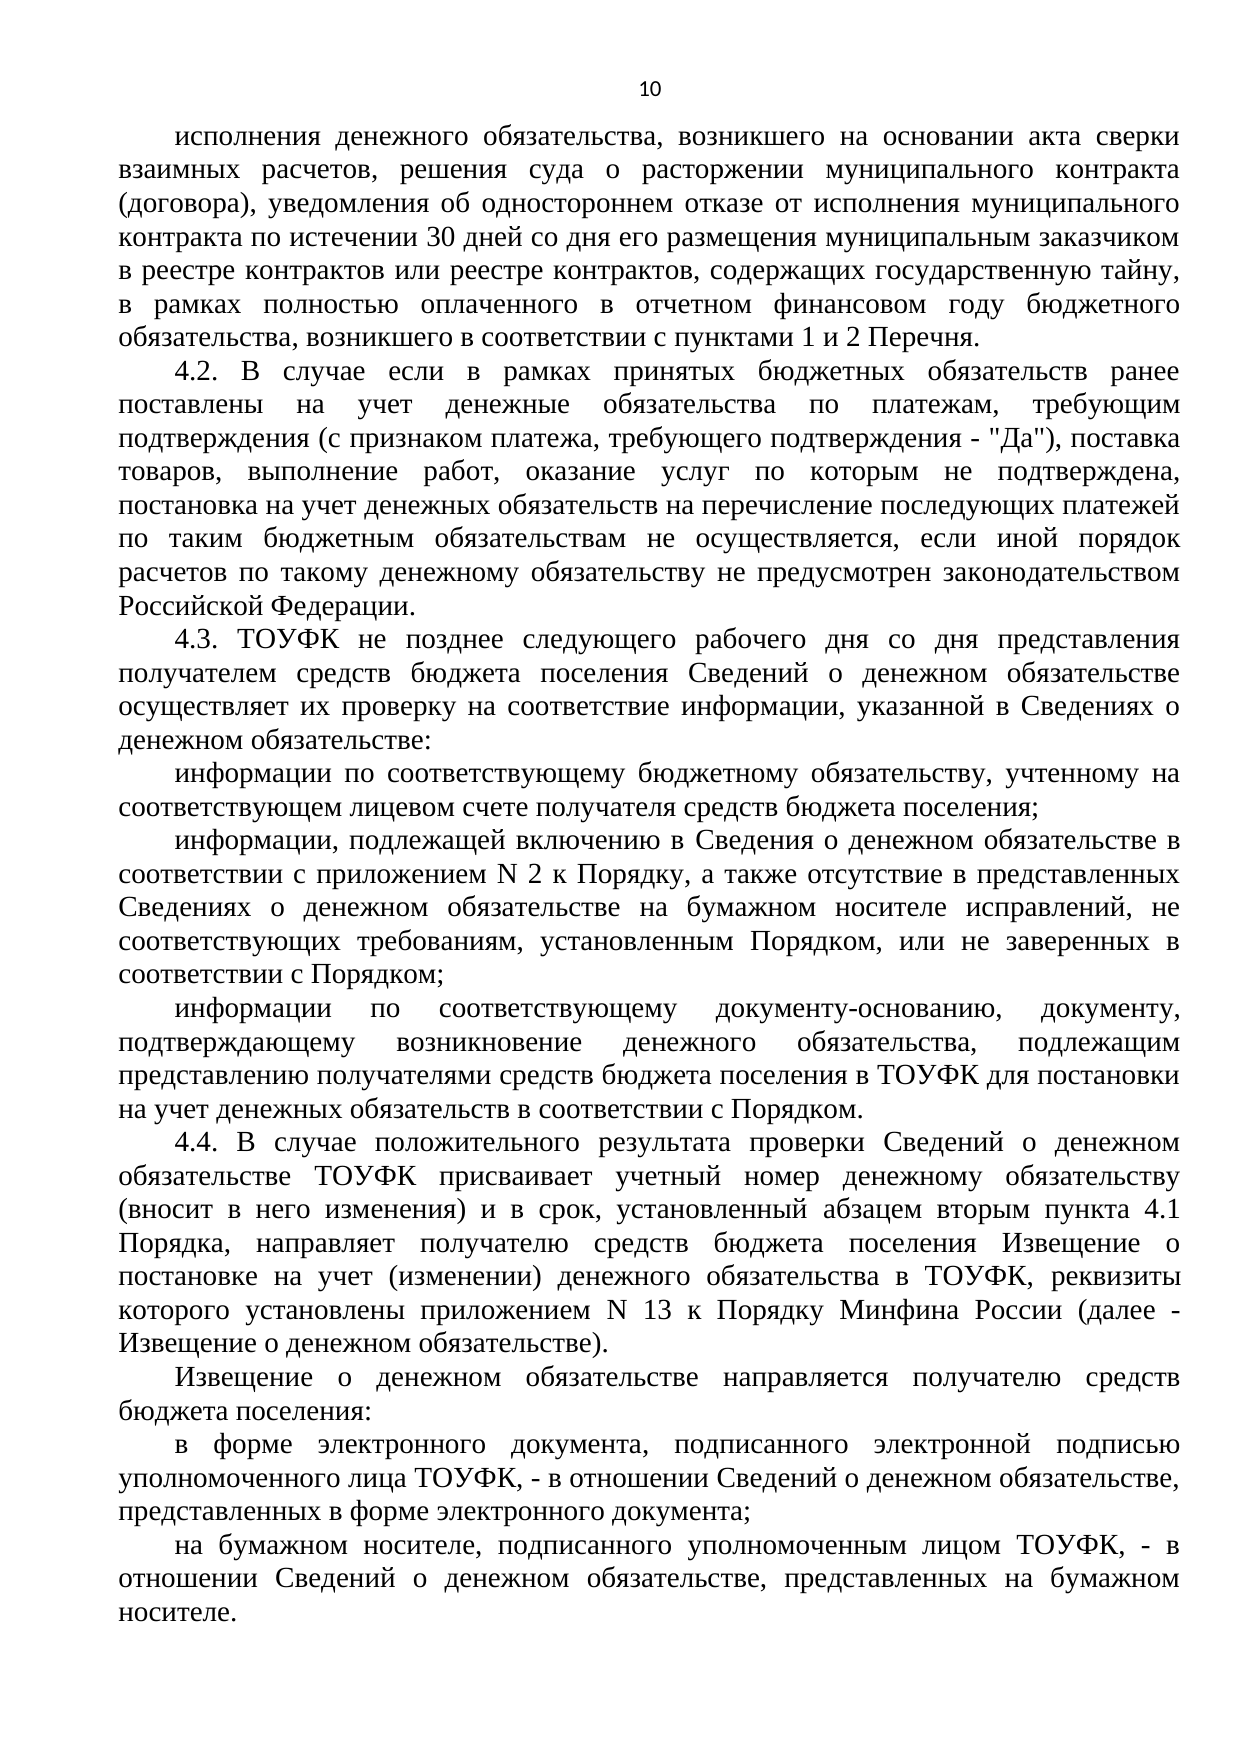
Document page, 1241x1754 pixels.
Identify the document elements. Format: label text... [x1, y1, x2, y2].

text 4.4. В случае положительного результата проверки Сведений о денежном обязательстве ТОУФК присваивает учетный номер денежному обязательству (вносит в него изменения) и в срок, установленный абзацем вторым пункта 4.1 Порядка, направляет получателю средств бюджета поселения Извещение о постановке на учет (изменении) денежного обязательства в ТОУФК, реквизиты которого установлены приложением N 13 к Порядку Минфина России (далее - Извещение о денежном обязательстве). [118, 1124, 1181, 1359]
text информации по соответствующему документу-основанию, документу, подтверждающему возникновение денежного обязательства, подлежащим представлению получателями средств бюджета поселения в ТОУФК для постановки на учет денежных обязательств в соответствии с Порядком. [118, 990, 1181, 1124]
text Извещение о денежном обязательстве направляется получателю средств бюджета поселения: [118, 1359, 1181, 1426]
text 4.3. ТОУФК не позднее следующего рабочего дня со дня представления получателем средств бюджета поселения Сведений о денежном обязательстве осуществляет их проверку на соответствие информации, указанной в Сведениях о денежном обязательстве: [118, 621, 1181, 755]
text в форме электронного документа, подписанного электронной подписью уполномоченного лица ТОУФК, - в отношении Сведений о денежном обязательстве, представленных в форме электронного документа; [118, 1426, 1181, 1527]
text на бумажном носителе, подписанного уполномоченным лицом ТОУФК, - в отношении Сведений о денежном обязательстве, представленных на бумажном носителе. [118, 1527, 1181, 1627]
text информации, подлежащей включению в Сведения о денежном обязательстве в соответствии с приложением N 2 к Порядку, а также отсутствие в представленных Сведениях о денежном обязательстве на бумажном носителе исправлений, не соответствующих требованиям, установленным Порядком, или не заверенных в соответствии с Порядком; [118, 822, 1181, 990]
text 4.2. В случае если в рамках принятых бюджетных обязательств ранее поставлены на учет денежные обязательства по платежам, требующим подтверждения (с признаком платежа, требующего подтверждения - "Да"), поставка товаров, выполнение работ, оказание услуг по которым не подтверждена, постановка на учет денежных обязательств на перечисление последующих платежей по таким бюджетным обязательствам не осуществляется, если иной порядок расчетов по такому денежному обязательству не предусмотрен законодательством Российской Федерации. [118, 353, 1181, 621]
text информации по соответствующему бюджетному обязательству, учтенному на соответствующем лицевом счете получателя средств бюджета поселения; [118, 755, 1181, 822]
text исполнения денежного обязательства, возникшего на основании акта сверки взаимных расчетов, решения суда о расторжении муниципального контракта (договора), уведомления об одностороннем отказе от исполнения муниципального контракта по истечении 30 дней со дня его размещения муниципальным заказчиком в реестре контрактов или реестре контрактов, содержащих государственную тайну, в рамках полностью оплаченного в отчетном финансовом году бюджетного обязательства, возникшего в соответствии с пунктами 1 и 2 Перечня. [118, 118, 1181, 353]
